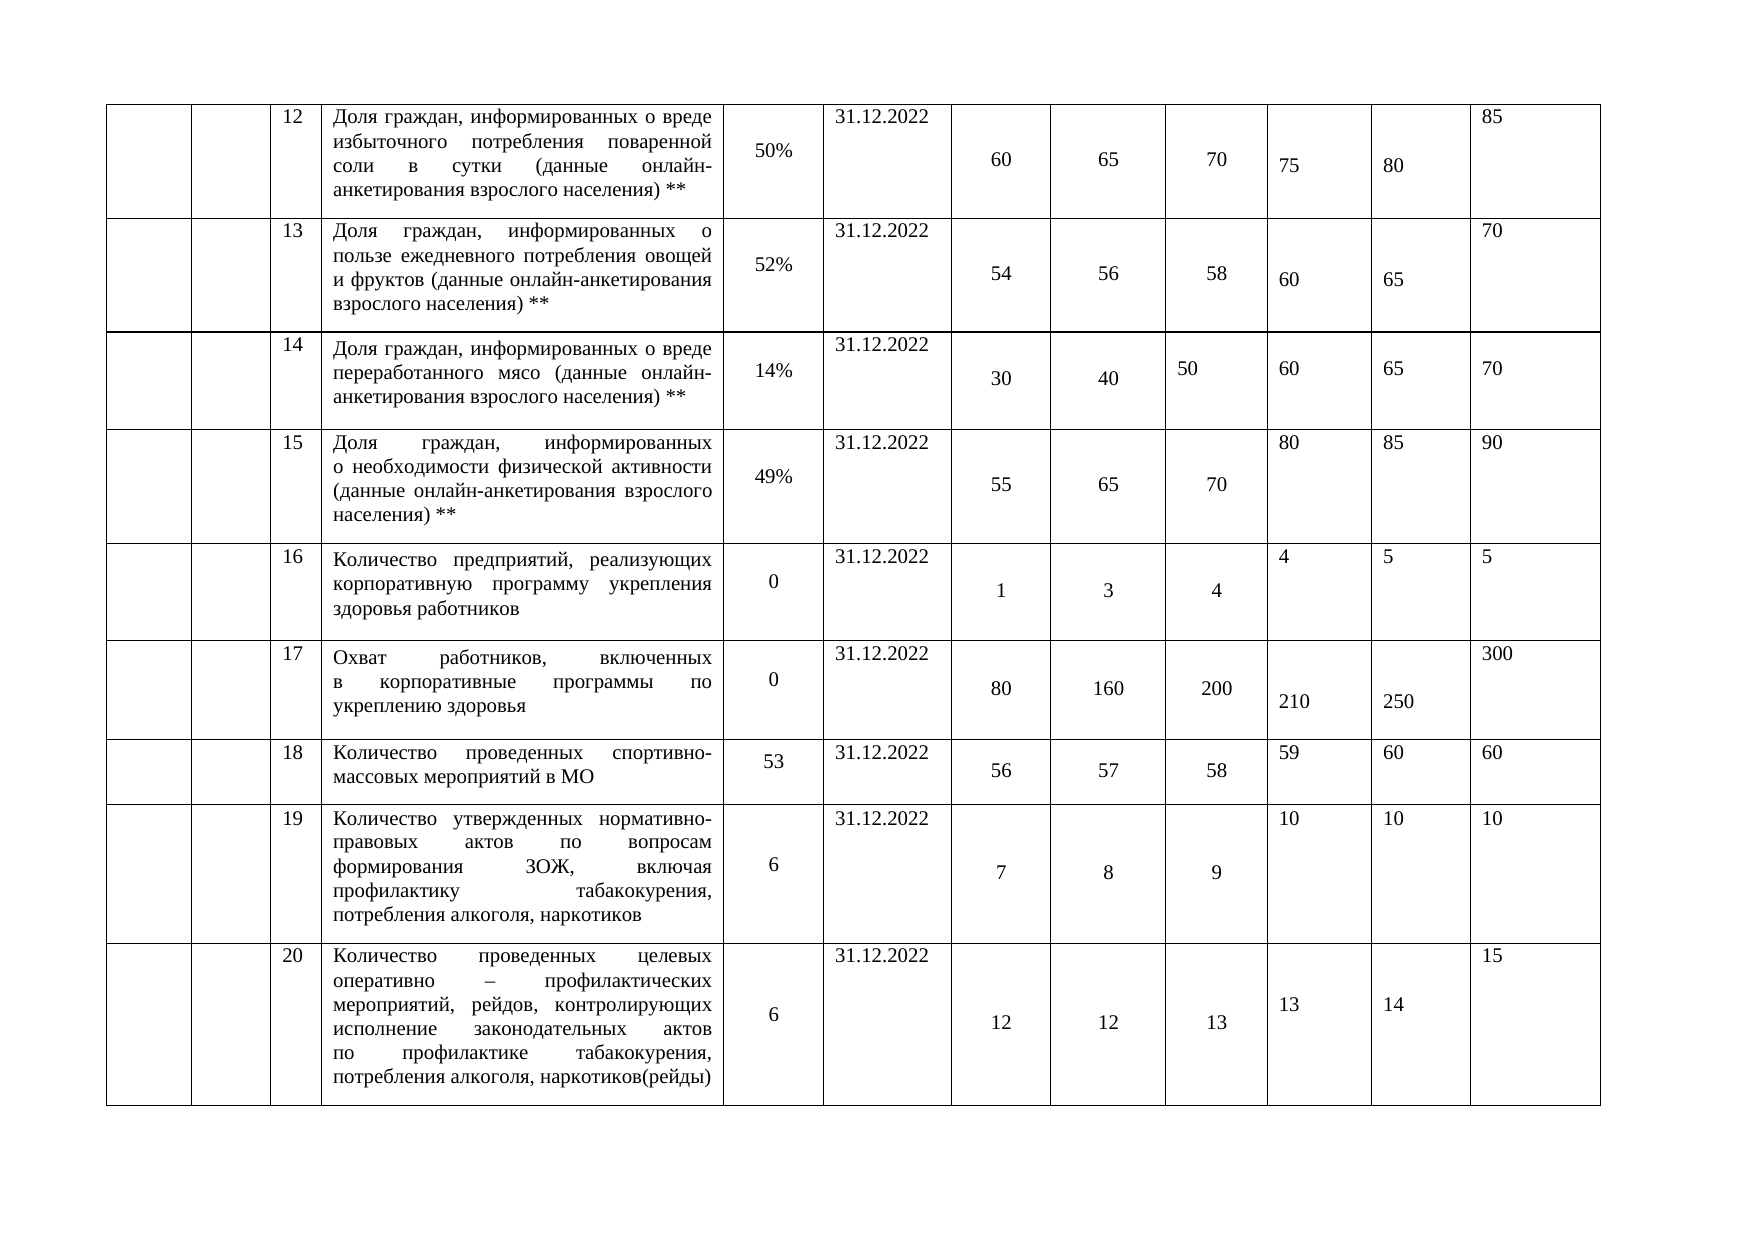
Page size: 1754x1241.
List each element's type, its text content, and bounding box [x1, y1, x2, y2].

table_cell [107, 544, 191, 640]
table_cell 16 [271, 544, 321, 640]
table_cell 10 [1471, 805, 1600, 942]
table_cell 49% [724, 430, 823, 543]
table_cell 10 [1268, 805, 1371, 942]
table_cell 6 [724, 944, 823, 1104]
table_cell 56 [1051, 219, 1165, 331]
table_cell 6 [724, 805, 823, 942]
table_cell 12 [1051, 944, 1165, 1104]
table_cell [192, 333, 270, 429]
table_cell 60 [952, 105, 1050, 217]
table_cell [192, 430, 270, 543]
table_cell 250 [1372, 641, 1470, 738]
table_cell [192, 219, 270, 331]
table_cell 40 [1051, 333, 1165, 429]
table_cell 12 [271, 105, 321, 217]
table_cell 31.12.2022 [824, 740, 951, 804]
table_cell 9 [1166, 805, 1267, 942]
table_cell 58 [1166, 219, 1267, 331]
table_cell 80 [1372, 105, 1470, 217]
table_cell 70 [1471, 219, 1600, 331]
table_cell 160 [1051, 641, 1165, 738]
table_cell 31.12.2022 [824, 944, 951, 1104]
table_cell 60 [1372, 740, 1470, 804]
table_cell [107, 219, 191, 331]
table_cell 56 [952, 740, 1050, 804]
table_cell 65 [1051, 430, 1165, 543]
table_cell 75 [1268, 105, 1371, 217]
table_cell 0 [724, 544, 823, 640]
table_cell 65 [1372, 219, 1470, 331]
table_cell 7 [952, 805, 1050, 942]
table_cell 300 [1471, 641, 1600, 738]
table_cell 85 [1372, 430, 1470, 543]
table_cell [192, 544, 270, 640]
table_cell 55 [952, 430, 1050, 543]
table_cell 60 [1268, 333, 1371, 429]
table_cell 90 [1471, 430, 1600, 543]
table_cell 13 [271, 219, 321, 331]
table_cell 80 [1268, 430, 1371, 543]
table_cell 31.12.2022 [824, 641, 951, 738]
table_cell [107, 333, 191, 429]
table_cell 31.12.2022 [824, 805, 951, 942]
table_cell 8 [1051, 805, 1165, 942]
table_cell 85 [1471, 105, 1600, 217]
table_cell 59 [1268, 740, 1371, 804]
table_cell 58 [1166, 740, 1267, 804]
table_cell 31.12.2022 [824, 219, 951, 331]
table_cell 60 [1471, 740, 1600, 804]
table_cell [192, 641, 270, 738]
table_cell 5 [1471, 544, 1600, 640]
table_cell 20 [271, 944, 321, 1104]
table_cell 14 [1372, 944, 1470, 1104]
table_cell 13 [1268, 944, 1371, 1104]
table_cell [192, 805, 270, 942]
table_cell 0 [724, 641, 823, 738]
table_cell 14% [724, 333, 823, 429]
table_cell 18 [271, 740, 321, 804]
table_cell [192, 740, 270, 804]
table_cell 50% [724, 105, 823, 217]
table_cell 13 [1166, 944, 1267, 1104]
table_cell [192, 105, 270, 217]
table_cell Доля граждан, информированных о пользе ежедневного потребления овощей и фруктов (данные онлайн-анкетирования взрослого населения) ** [322, 219, 723, 331]
table_cell 17 [271, 641, 321, 738]
table_cell 19 [271, 805, 321, 942]
table_cell Охват работников, включенных в корпоративные программы по укреплению здоровья [322, 641, 723, 738]
table_cell Количество проведенных спортивно-массовых мероприятий в МО [322, 740, 723, 804]
table_cell [107, 944, 191, 1104]
table_cell 70 [1166, 430, 1267, 543]
table_cell 5 [1372, 544, 1470, 640]
table_cell 4 [1166, 544, 1267, 640]
table_cell Доля граждан, информированных о вреде избыточного потребления поваренной соли в сутки (данные онлайн-анкетирования взрослого населения) ** [322, 105, 723, 217]
table_cell 80 [952, 641, 1050, 738]
table_cell 65 [1051, 105, 1165, 217]
table_cell 210 [1268, 641, 1371, 738]
table_cell Количество утвержденных нормативно-правовых актов по вопросам формирования ЗОЖ, включая профилактику табакокурения, потребления алкоголя, наркотиков [322, 805, 723, 942]
table_cell 3 [1051, 544, 1165, 640]
table_cell 57 [1051, 740, 1165, 804]
table_cell 14 [271, 333, 321, 429]
table_cell 4 [1268, 544, 1371, 640]
table_cell 12 [952, 944, 1050, 1104]
table_cell 15 [271, 430, 321, 543]
table_cell 65 [1372, 333, 1470, 429]
table_cell 200 [1166, 641, 1267, 738]
table_cell Доля граждан, информированных о необходимости физической активности (данные онлайн-анкетирования взрослого населения) ** [322, 430, 723, 543]
table_cell Количество предприятий, реализующих корпоративную программу укрепления здоровья работников [322, 544, 723, 640]
table_cell 31.12.2022 [824, 430, 951, 543]
table_cell 54 [952, 219, 1050, 331]
table_cell 31.12.2022 [824, 105, 951, 217]
table_cell [107, 105, 191, 217]
table_cell [107, 641, 191, 738]
table_cell 31.12.2022 [824, 333, 951, 429]
table_cell 31.12.2022 [824, 544, 951, 640]
table_cell [107, 805, 191, 942]
table_cell 70 [1471, 333, 1600, 429]
table_cell [107, 740, 191, 804]
table_cell Количество проведенных целевых оперативно – профилактических мероприятий, рейдов, контролирующих исполнение законодательных актов по профилактике табакокурения, потребления алкоголя, наркотиков(рейды) [322, 944, 723, 1104]
table_cell 15 [1471, 944, 1600, 1104]
table_cell 53 [724, 740, 823, 804]
table_cell 50 [1166, 333, 1267, 429]
table_cell 1 [952, 544, 1050, 640]
table_cell 10 [1372, 805, 1470, 942]
table_cell [192, 944, 270, 1104]
table_cell 60 [1268, 219, 1371, 331]
table_cell 30 [952, 333, 1050, 429]
table_cell 70 [1166, 105, 1267, 217]
table_cell [107, 430, 191, 543]
table_cell 52% [724, 219, 823, 331]
table_cell Доля граждан, информированных о вреде переработанного мясо (данные онлайн-анкетирования взрослого населения) ** [322, 333, 723, 429]
